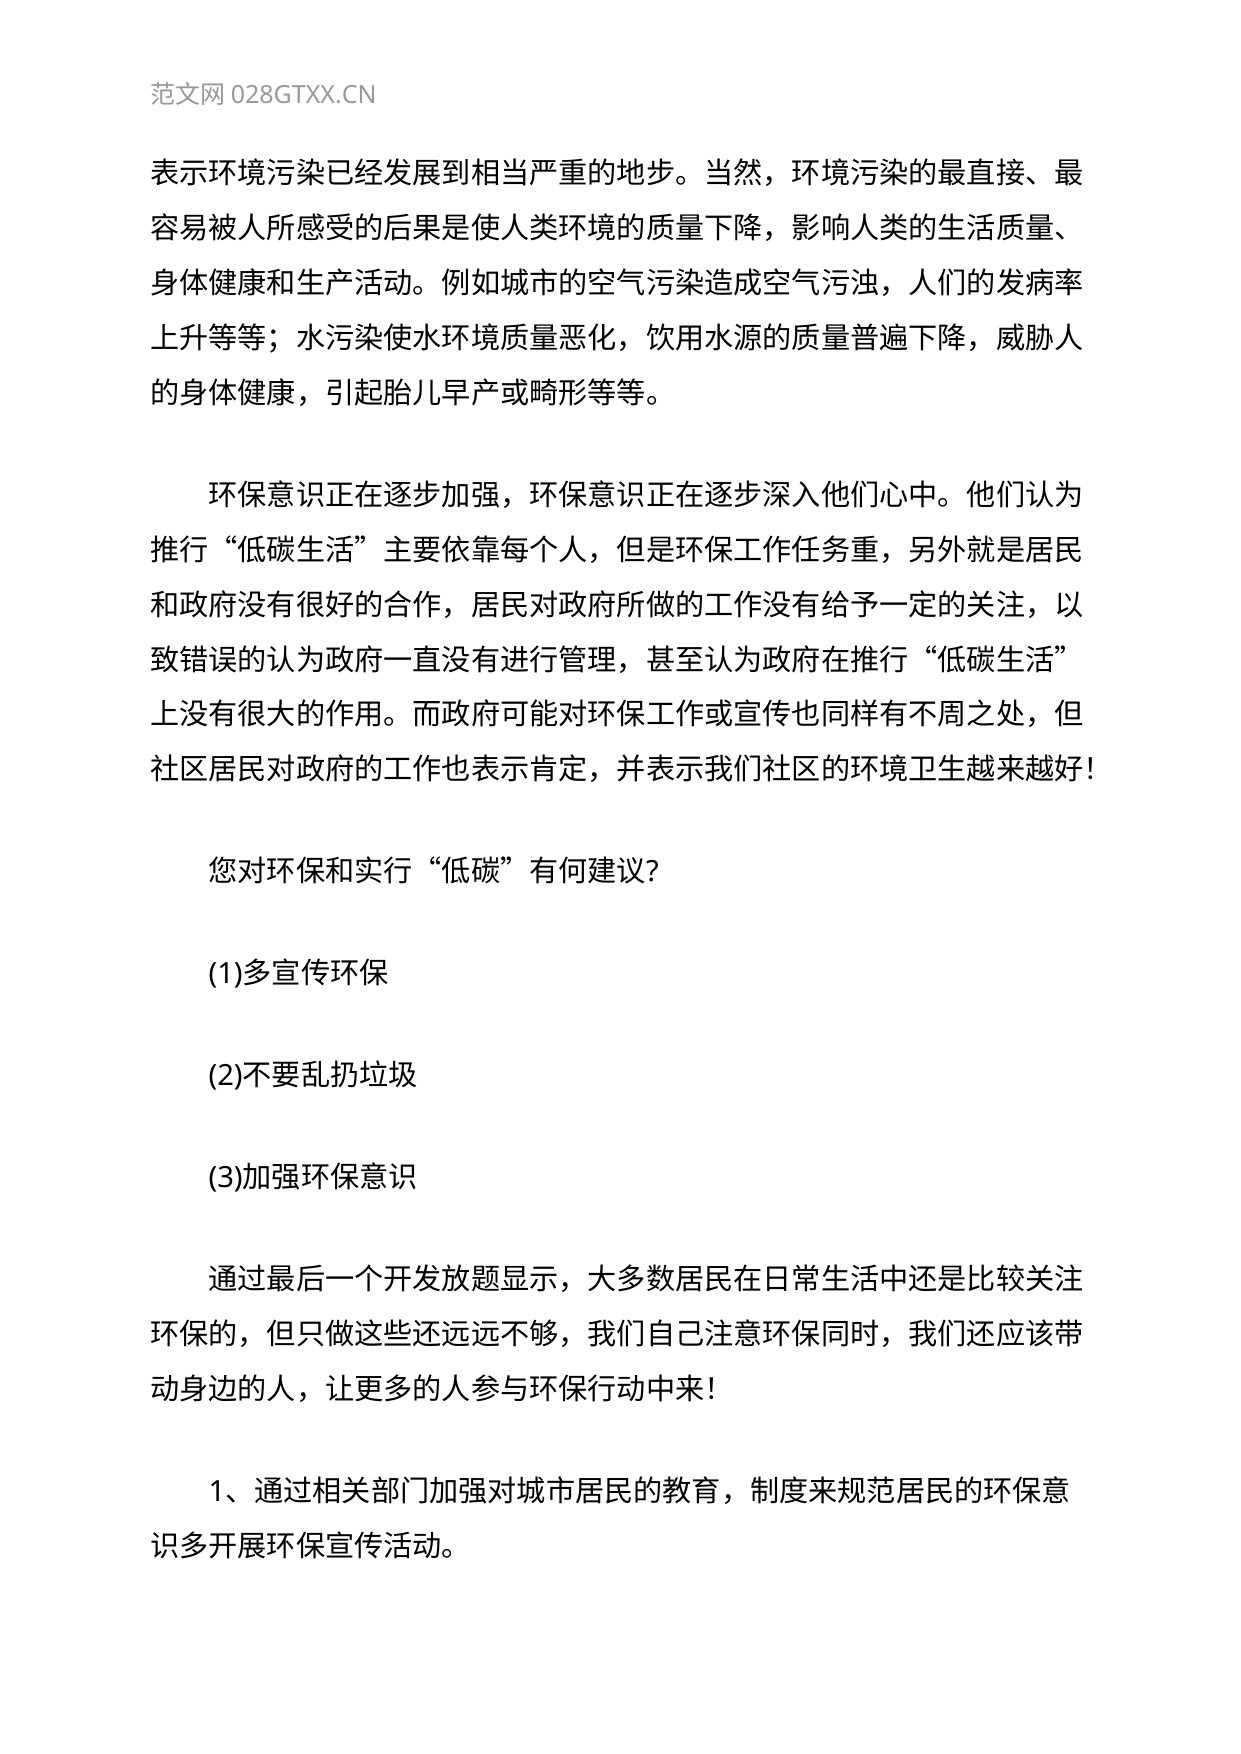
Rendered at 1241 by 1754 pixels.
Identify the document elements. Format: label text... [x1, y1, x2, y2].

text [150, 150, 1090, 412]
text 您对环保和实行“低碳”有何建议? [150, 848, 1090, 890]
text (2)不要乱扔垃圾 [150, 1052, 1090, 1094]
text 通过最后一个开发放题显示，大多数居民在日常生活中还是比较关注环保的，但只做这些还远远不够，我们自己注意环保同时，我们还应该带动身边的人，让更多的人参与环保行动中来！ [150, 1256, 1090, 1408]
text (1)多宣传环保 [150, 949, 1090, 992]
text 1、通过相关部门加强对城市居民的教育，制度来规范居民的环保意识多开展环保宣传活动。 [150, 1467, 1090, 1564]
text 环保意识正在逐步加强，环保意识正在逐步深入他们心中。他们认为推行“低碳生活”主要依靠每个人，但是环保工作任务重，另外就是居民和政府没有很好的合作，居民对政府所做的工作没有给予一定的关注，以致错误的认为政府一直没有进行管理，甚至认为政府在推行“低碳生活”上没有很大的作用。而政府可能对环保工作或宣传也同样有不周之处，但社区居民对政府的工作也表示肯定，并表示我们社区的环境卫生越来越好！ [150, 471, 1090, 788]
text (3)加强环保意识 [150, 1153, 1090, 1196]
